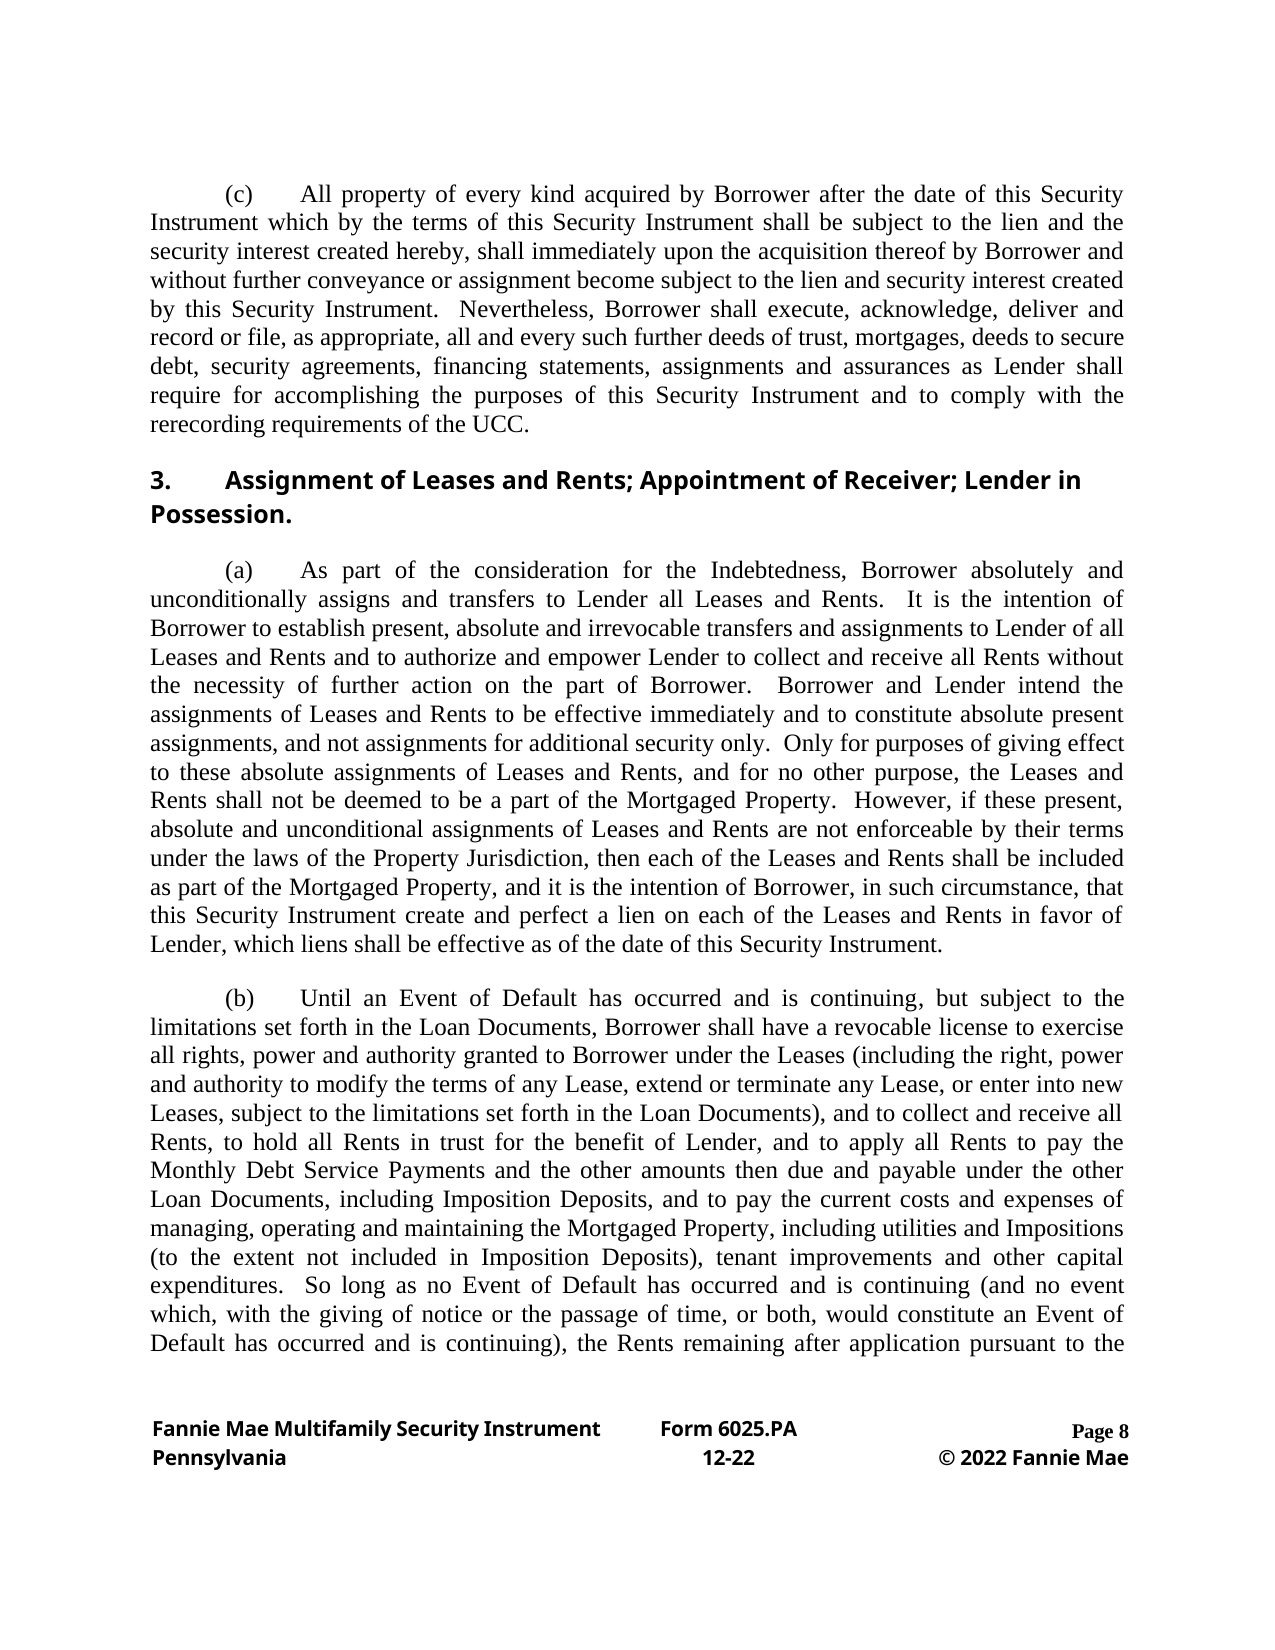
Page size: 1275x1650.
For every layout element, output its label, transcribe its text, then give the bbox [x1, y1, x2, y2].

list All property of every kind acquired by Borrower after the date of this Security Instrument which by the terms of this Security Instrument shall be subject to the lien and the security interest created hereby, shall immediately upon the acquisition thereof by Borrower and without further conveyance or assignment become subject to the lien and security interest created by this Security Instrument. Nevertheless, Borrower shall execute, acknowledge, deliver and record or file, as appropriate, all and every such further deeds of trust, mortgages, deeds to secure debt, security agreements, financing statements, assignments and assurances as Lender shall require for accomplishing the purposes of this Security Instrument and to comply with the rerecording requirements of the UCC. [150, 179, 1125, 437]
list As part of the consideration for the Indebtedness, Borrower absolutely and unconditionally assigns and transfers to Lender all Leases and Rents. It is the intention of Borrower to establish present, absolute and irrevocable transfers and assignments to Lender of all Leases and Rents and to authorize and empower Lender to collect and receive all Rents without the necessity of further action on the part of Borrower. Borrower and Lender intend the assignments of Leases and Rents to be effective immediately and to constitute absolute present assignments, and not assignments for additional security only. Only for purposes of giving effect to these absolute assignments of Leases and Rents, and for no other purpose, the Leases and Rents shall not be deemed to be a part of the Mortgaged Property. However, if these present, absolute and unconditional assignments of Leases and Rents are not enforceable by their terms under the laws of the Property Jurisdiction, then each of the Leases and Rents shall be included as part of the Mortgaged Property, and it is the intention of Borrower, in such circumstance, that this Security Instrument create and perfect a lien on each of the Leases and Rents in favor of Lender, which liens shall be effective as of the date of this Security Instrument. [150, 556, 1125, 958]
subtitle Assignment of Leases and Rents; Appointment of Receiver; Lender in Possession. [150, 462, 1125, 531]
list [150, 983, 1125, 1357]
